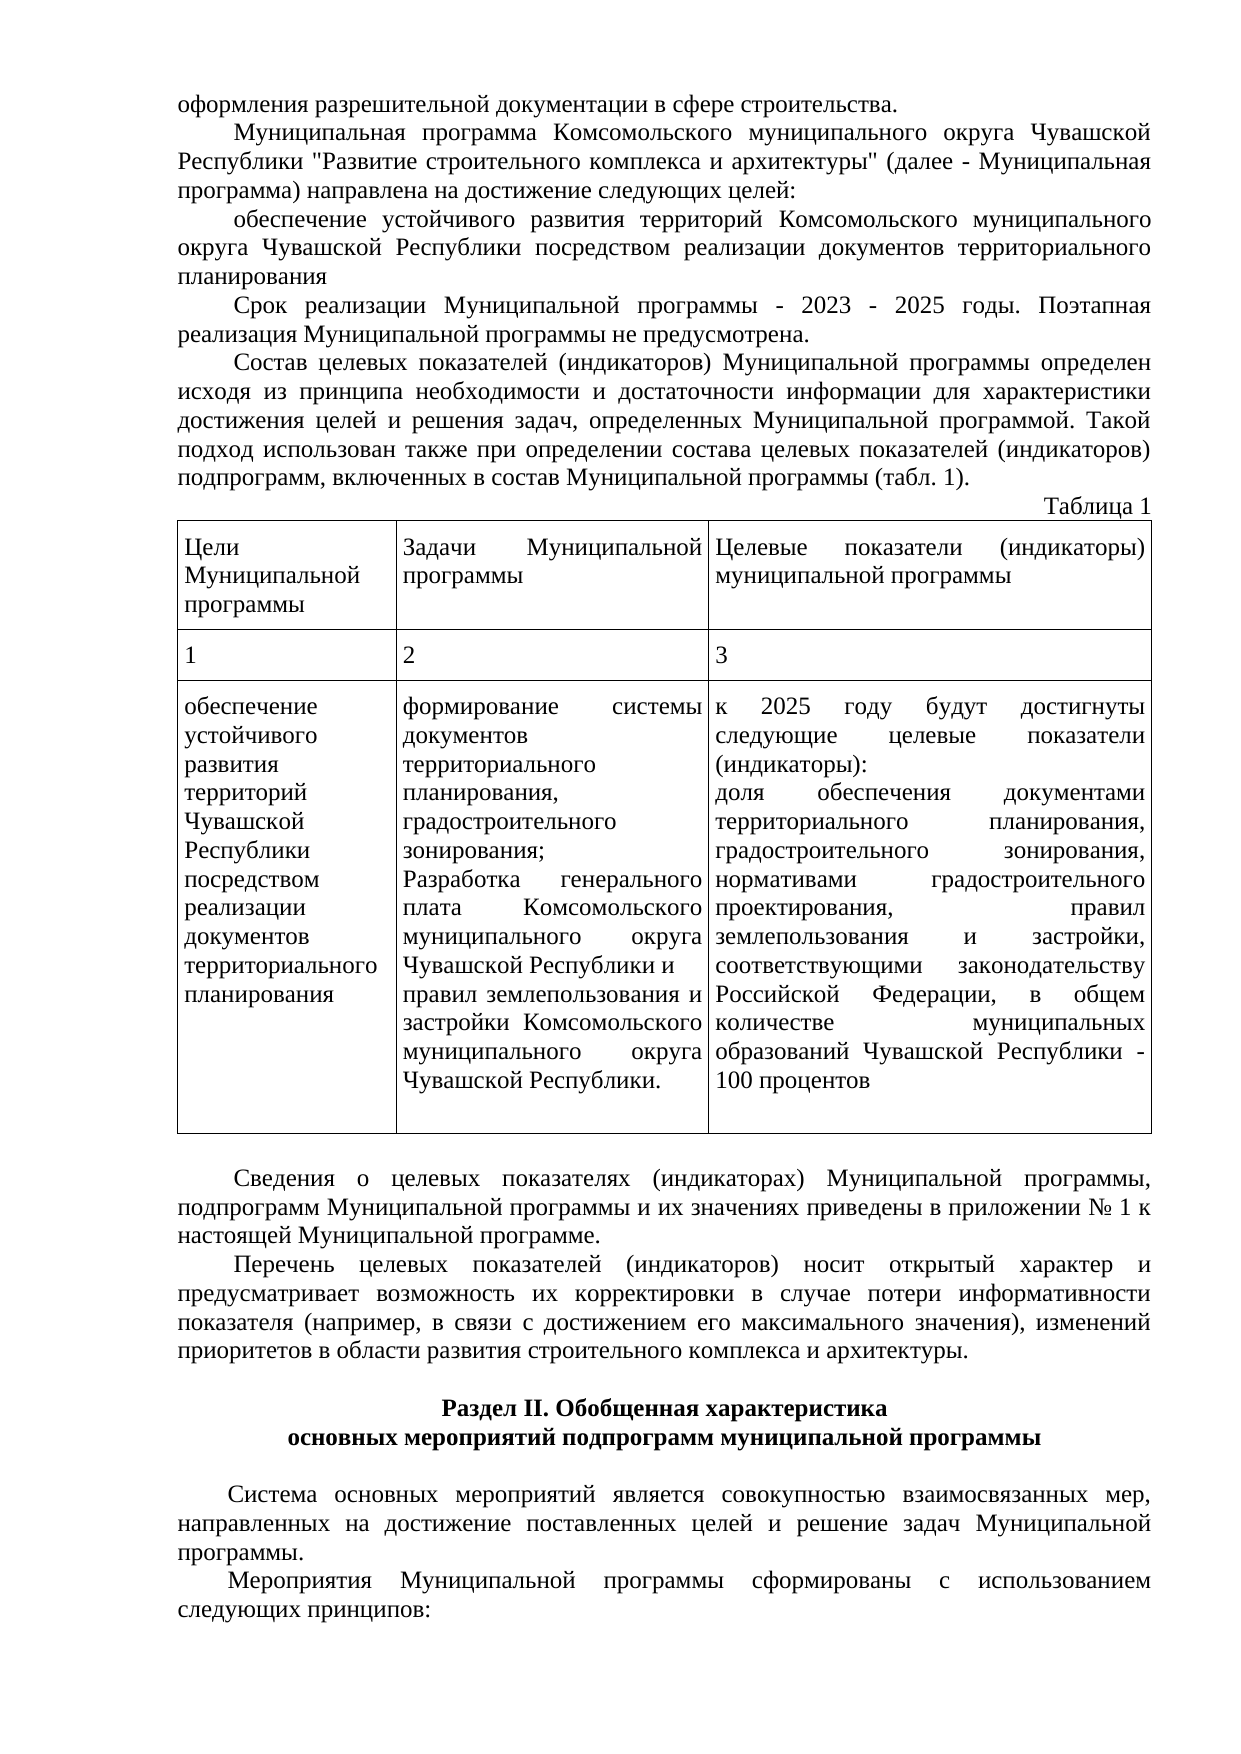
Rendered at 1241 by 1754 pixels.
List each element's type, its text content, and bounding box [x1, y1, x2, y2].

table_cell к 2025 году будут достигнуты следующие целевые показатели (индикаторы): доля обеспечения документами территориального планирования, градостроительного зонирования, нормативами градостроительного проектирования, правил землепользования и застройки, соответствующими законодательству Российской Федерации, в общем количестве муниципальных образований Чувашской Республики - 100 процентов [709, 681, 1151, 1133]
table_cell 3 [709, 630, 1151, 679]
table_header Цели Муниципальной программы [178, 521, 396, 628]
table_header Задачи Муниципальной программы [397, 521, 708, 628]
text Состав целевых показателей (индикаторов) Муниципальной программы определен исходя из принципа необходимости и достаточности информации для характеристики достижения целей и решения задач, определенных Муниципальной программой. Такой подход использован также при определении состава целевых показателей (индикаторов) подпрограмм, включенных в состав Муниципальной программы (табл. 1). [177, 347, 1152, 491]
table_cell 1 [178, 630, 396, 679]
text обеспечение устойчивого развития территорий Комсомольского муниципального округа Чувашской Республики посредством реализации документов территориального планирования [177, 204, 1152, 290]
table_cell обеспечение устойчивого развития территорий Чувашской Республики посредством реализации документов территориального планирования [178, 681, 396, 1133]
text Перечень целевых показателей (индикаторов) носит открытый характер и предусматривает возможность их корректировки в случае потери информативности показателя (например, в связи с достижением его максимального значения), изменений приоритетов в области развития строительного комплекса и архитектуры. [177, 1249, 1152, 1364]
text Раздел II. Обобщенная характеристика [177, 1393, 1152, 1422]
text Срок реализации Муниципальной программы - 2023 - 2025 годы. Поэтапная реализация Муниципальной программы не предусмотрена. [177, 290, 1152, 347]
text Система основных мероприятий является совокупностью взаимосвязанных мер, направленных на достижение поставленных целей и решение задач Муниципальной программы. [177, 1479, 1152, 1565]
table_header Целевые показатели (индикаторы) муниципальной программы [709, 521, 1151, 628]
table_cell формирование системы документов территориального планирования, градостроительного зонирования; Разработка генерального плата Комсомольского муниципального округа Чувашской Республики и правил землепользования и застройки Комсомольского муниципального округа Чувашской Республики. [397, 681, 708, 1133]
text основных мероприятий подпрограмм муниципальной программы [177, 1422, 1152, 1450]
text Сведения о целевых показателях (индикаторах) Муниципальной программы, подпрограмм Муниципальной программы и их значениях приведены в приложении № 1 к настоящей Муниципальной программе. [177, 1163, 1152, 1249]
text Таблица 1 [177, 491, 1152, 520]
table_cell 2 [397, 630, 708, 679]
text Муниципальная программа Комсомольского муниципального округа Чувашской Республики "Развитие строительного комплекса и архитектуры" (далее - Муниципальная программа) направлена на достижение следующих целей: [177, 117, 1152, 204]
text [177, 89, 1152, 117]
text Мероприятия Муниципальной программы сформированы с использованием следующих принципов: [177, 1565, 1152, 1623]
